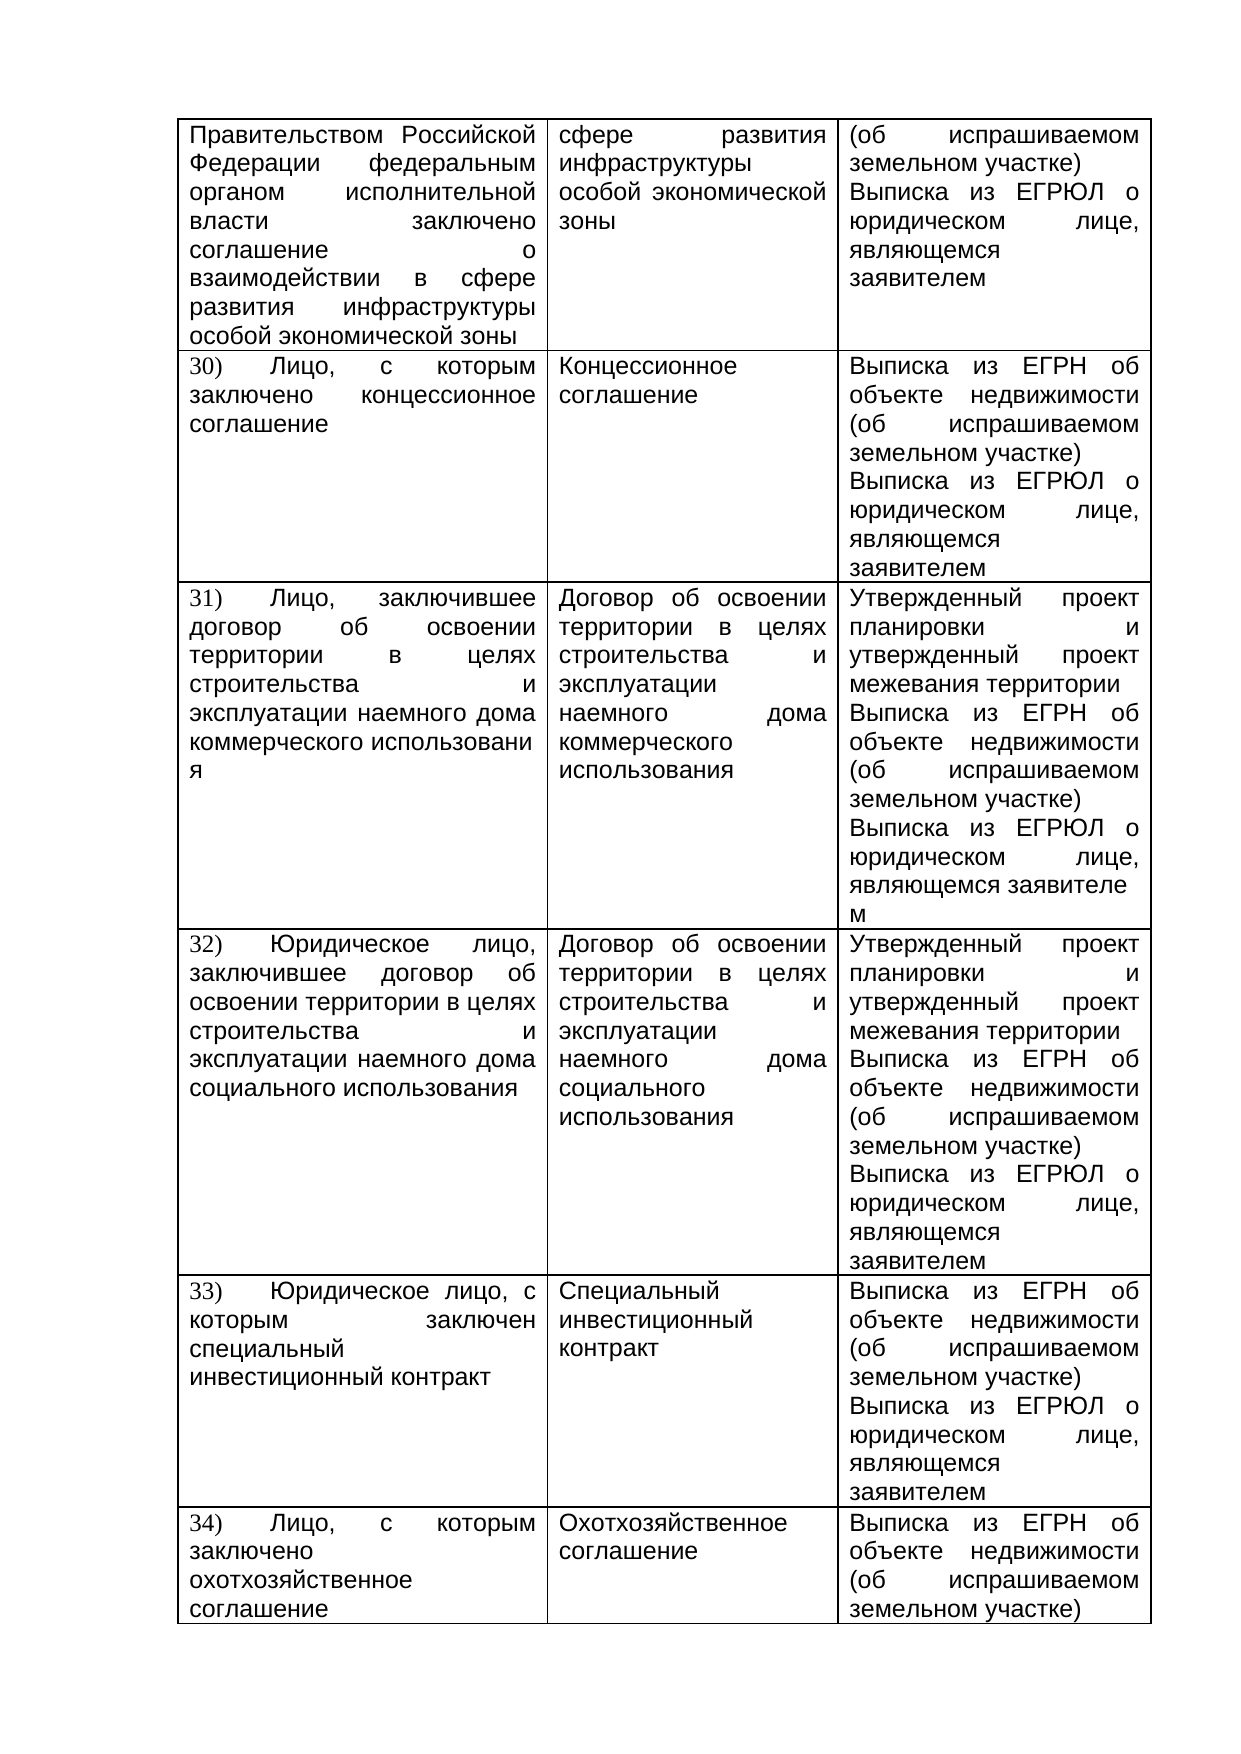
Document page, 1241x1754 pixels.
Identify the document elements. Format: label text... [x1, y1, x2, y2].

table_cell Утвержденный проект планировки и утвержденный проект межевания территории Выписка из ЕГРН об объекте недвижимости (об испрашиваемом земельном участке) Выписка из ЕГРЮЛ о юридическом лице, являющемся заявителем [839, 583, 1150, 928]
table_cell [179, 1508, 547, 1623]
table_cell Концессионное соглашение [548, 351, 837, 581]
table_cell 33) Юридическое лицо, с которым заключен специальный инвестиционный контракт [179, 1276, 547, 1506]
table_cell Выписка из ЕГРН об объекте недвижимости (об испрашиваемом земельном участке) Выписка из ЕГРЮЛ о юридическом лице, являющемся заявителем [839, 351, 1150, 581]
table_cell 30) Лицо, с которым заключено концессионное соглашение [179, 351, 547, 581]
table_cell Утвержденный проект планировки и утвержденный проект межевания территории Выписка из ЕГРН об объекте недвижимости (об испрашиваемом земельном участке) Выписка из ЕГРЮЛ о юридическом лице, являющемся заявителем [839, 930, 1150, 1274]
table_cell 32) Юридическое лицо, заключившее договор об освоении территории в целях строительства и эксплуатации наемного дома социального использования [179, 930, 547, 1274]
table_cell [548, 1508, 837, 1623]
table_cell Договор об освоении территории в целях строительства и эксплуатации наемного дома коммерческого использования [548, 583, 837, 928]
table_cell Договор об освоении территории в целях строительства и эксплуатации наемного дома социального использования [548, 930, 837, 1274]
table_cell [839, 1508, 1150, 1623]
table_cell 31) Лицо, заключившее договор об освоении территории в целях строительства и эксплуатации наемного дома коммерческого использования [179, 583, 547, 928]
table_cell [839, 120, 1150, 350]
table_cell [179, 120, 547, 350]
table_cell Специальный инвестиционный контракт [548, 1276, 837, 1506]
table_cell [548, 120, 837, 350]
table_cell Выписка из ЕГРН об объекте недвижимости (об испрашиваемом земельном участке) Выписка из ЕГРЮЛ о юридическом лице, являющемся заявителем [839, 1276, 1150, 1506]
